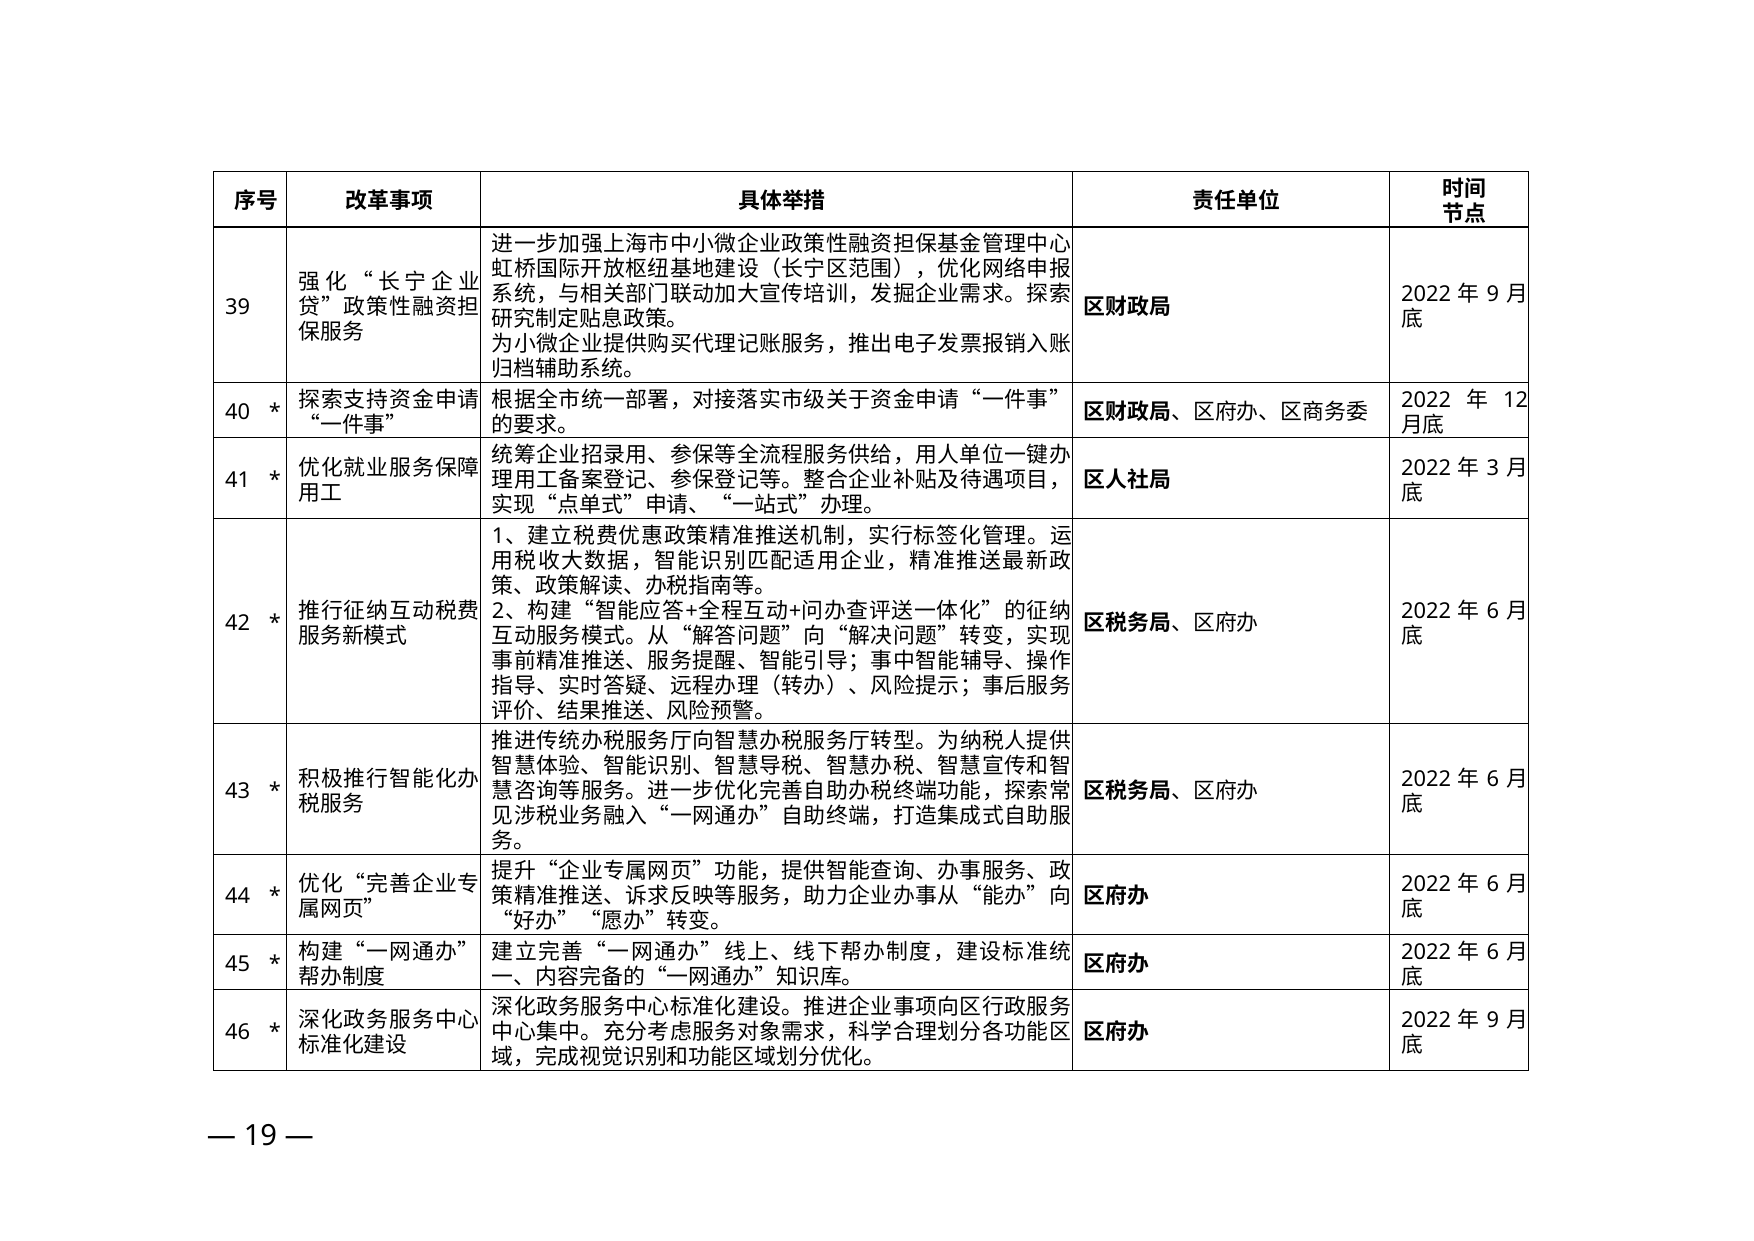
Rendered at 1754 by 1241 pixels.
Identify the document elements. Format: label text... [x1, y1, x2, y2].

table_cell 区府办 [1073, 855, 1389, 934]
table_cell * [214, 383, 286, 437]
table_cell 推进传统办税服务厅向智慧办税服务厅转型。为纳税人提供智慧体验、智能识别、智慧导税、智慧办税、智慧宣传和智慧咨询等服务。进一步优化完善自助办税终端功能，探索常见涉税业务融入“一网通办”自助终端，打造集成式自助服务。 [481, 724, 1072, 853]
table_cell 区财政局 [1073, 228, 1389, 382]
table_cell 区府办 [1073, 935, 1389, 989]
table_cell 统筹企业招录用、参保等全流程服务供给，用人单位一键办理用工备案登记、参保登记等。整合企业补贴及待遇项目，实现“点单式”申请、“一站式”办理。 [481, 438, 1072, 518]
table_cell 推行征纳互动税费服务新模式 [287, 519, 480, 723]
table_cell 区府办 [1073, 990, 1389, 1070]
table_cell 优化“完善企业专属网页” [287, 855, 480, 934]
table_cell 1、建立税费优惠政策精准推送机制，实行标签化管理。运用税收大数据，智能识别匹配适用企业，精准推送最新政策、政策解读、办税指南等。 2、构建“智能应答+全程互动+问办查评送一体化”的征纳互动服务模式。从“解答问题”向“解决问题”转变，实现事前精准推送、服务提醒、智能引导；事中智能辅导、操作指导、实时答疑、远程办理（转办）、风险提示；事后服务评价、结果推送、风险预警。 [481, 519, 1072, 723]
table_cell 优化就业服务保障用工 [287, 438, 480, 518]
table_header 时间 节点 [1390, 172, 1528, 226]
table_cell 探索支持资金申请“一件事” [287, 383, 480, 437]
table_cell 进一步加强上海市中小微企业政策性融资担保基金管理中心虹桥国际开放枢纽基地建设（长宁区范围），优化网络申报系统，与相关部门联动加大宣传培训，发掘企业需求。探索研究制定贴息政策。 为小微企业提供购买代理记账服务，推出电子发票报销入账归档辅助系统。 [481, 228, 1072, 382]
table_header 具体举措 [481, 172, 1072, 226]
table_cell 提升“企业专属网页”功能，提供智能查询、办事服务、政策精准推送、诉求反映等服务，助力企业办事从“能办”向“好办”“愿办”转变。 [481, 855, 1072, 934]
table_cell 深化政务服务中心标准化建设。推进企业事项向区行政服务中心集中。充分考虑服务对象需求，科学合理划分各功能区域，完成视觉识别和功能区域划分优化。 [481, 990, 1072, 1070]
table_cell * [214, 438, 286, 518]
table_cell 区税务局、区府办 [1073, 724, 1389, 853]
table_cell 2022年9月底 [1390, 990, 1528, 1070]
table_cell 深化政务服务中心标准化建设 [287, 990, 480, 1070]
table_cell 2022年6月底 [1390, 935, 1528, 989]
table_cell 区财政局、区府办、区商务委 [1073, 383, 1389, 437]
table_header 责任单位 [1073, 172, 1389, 226]
table_cell 2022年9月底 [1390, 228, 1528, 382]
table_cell * [214, 990, 286, 1070]
table_header 改革事项 [287, 172, 480, 226]
table_cell 建立完善“一网通办”线上、线下帮办制度，建设标准统一、内容完备的“一网通办”知识库。 [481, 935, 1072, 989]
table_cell 2022年3月底 [1390, 438, 1528, 518]
table_cell 根据全市统一部署，对接落实市级关于资金申请“一件事”的要求。 [481, 383, 1072, 437]
table_cell * [214, 724, 286, 853]
table_cell [214, 228, 286, 382]
table_cell 区人社局 [1073, 438, 1389, 518]
table_cell 2022年12月底 [1390, 383, 1528, 437]
table_cell 强化“长宁企业贷”政策性融资担保服务 [287, 228, 480, 382]
table_cell 2022年6月底 [1390, 519, 1528, 723]
table_cell * [214, 935, 286, 989]
table_header 序号 [214, 172, 286, 226]
table_cell 构建“一网通办”帮办制度 [287, 935, 480, 989]
table_cell * [214, 519, 286, 723]
table_cell 积极推行智能化办税服务 [287, 724, 480, 853]
table_cell 2022年6月底 [1390, 855, 1528, 934]
table_cell * [214, 855, 286, 934]
table_cell 区税务局、区府办 [1073, 519, 1389, 723]
table_cell 2022年6月底 [1390, 724, 1528, 853]
